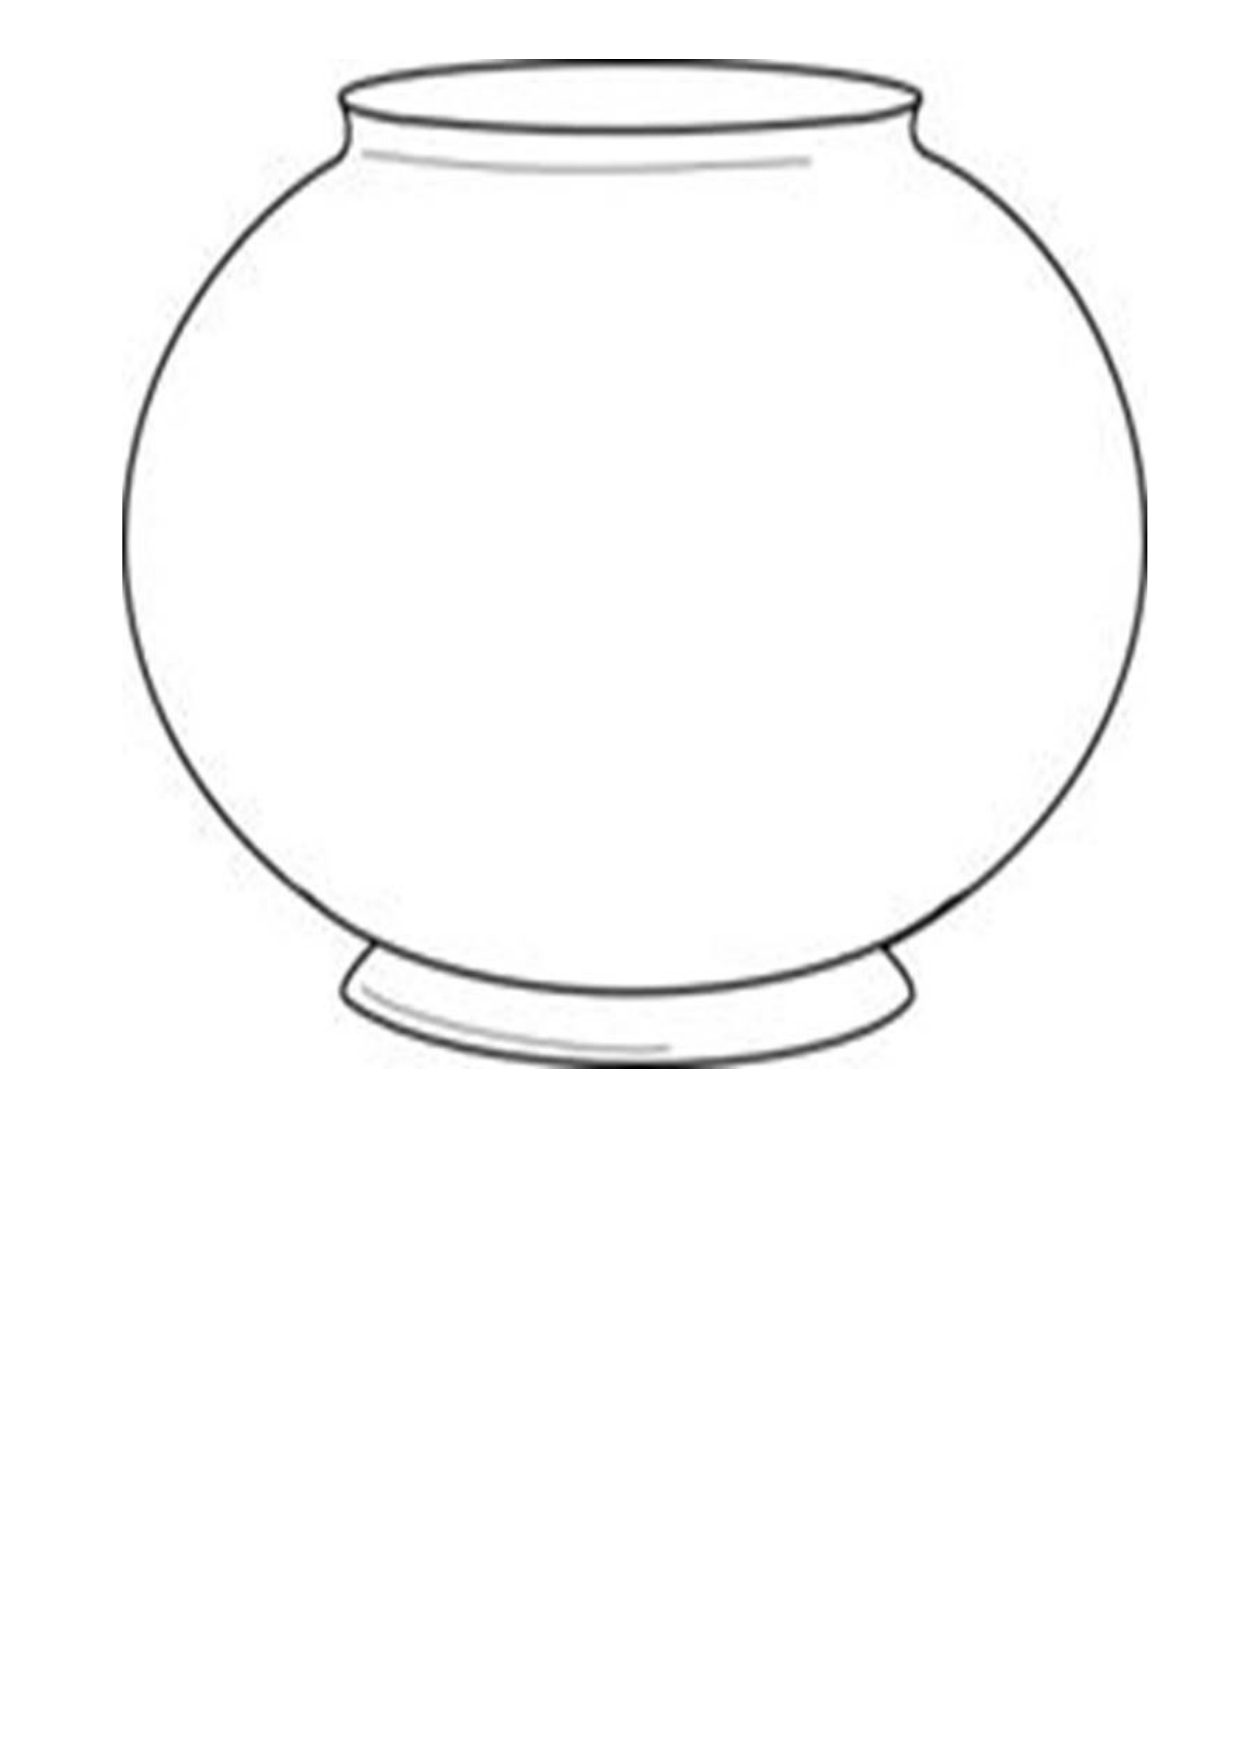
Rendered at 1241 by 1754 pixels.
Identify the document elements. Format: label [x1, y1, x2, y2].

picture [122, 59, 1148, 1069]
